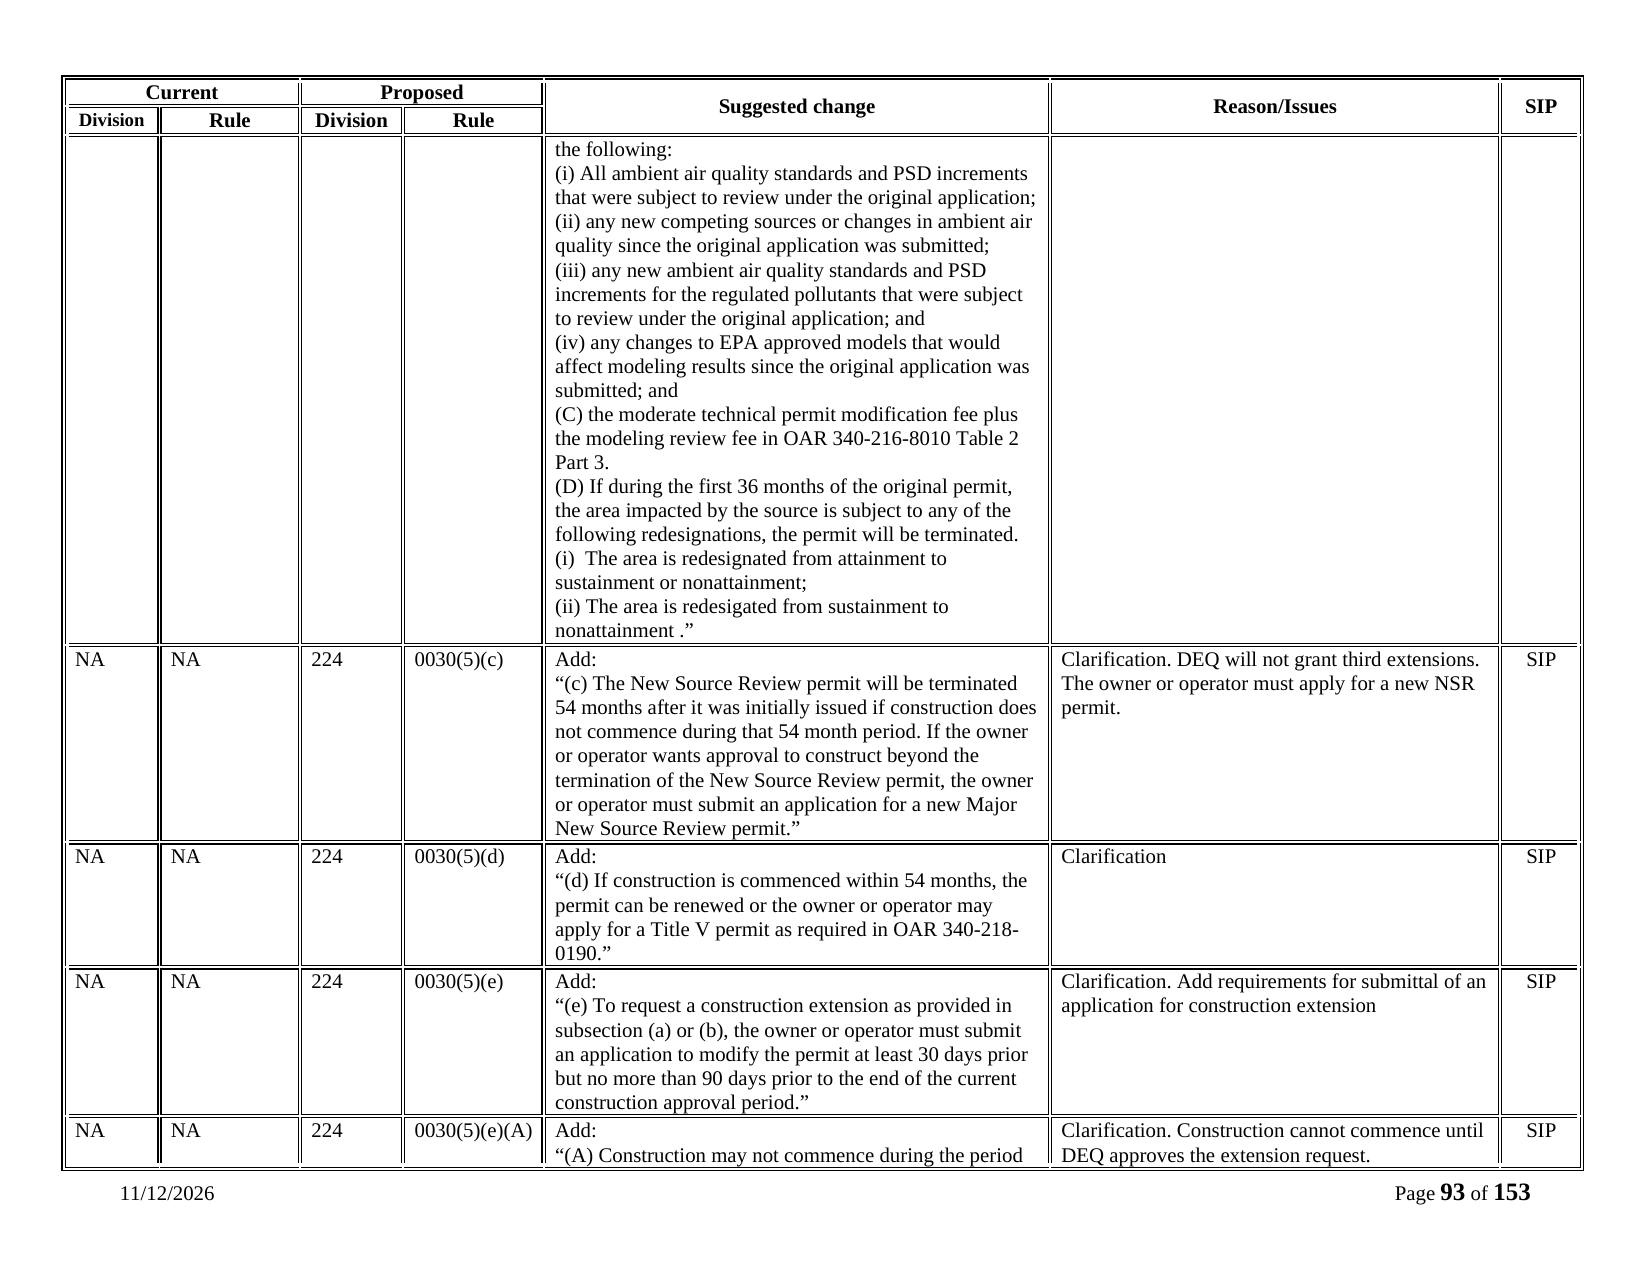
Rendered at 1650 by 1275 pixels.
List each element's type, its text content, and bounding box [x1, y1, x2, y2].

table_header Reason/Issues [1050, 77, 1500, 132]
table_cell Division [64, 104, 159, 132]
table_header Suggested change [544, 77, 1050, 132]
table_cell Division [302, 108, 401, 132]
table_header SIP [1500, 79, 1580, 132]
table_header Proposed [300, 77, 544, 104]
table_cell Rule [162, 108, 298, 132]
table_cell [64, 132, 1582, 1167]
table_header Current [64, 77, 300, 104]
table_cell Rule [405, 108, 541, 132]
